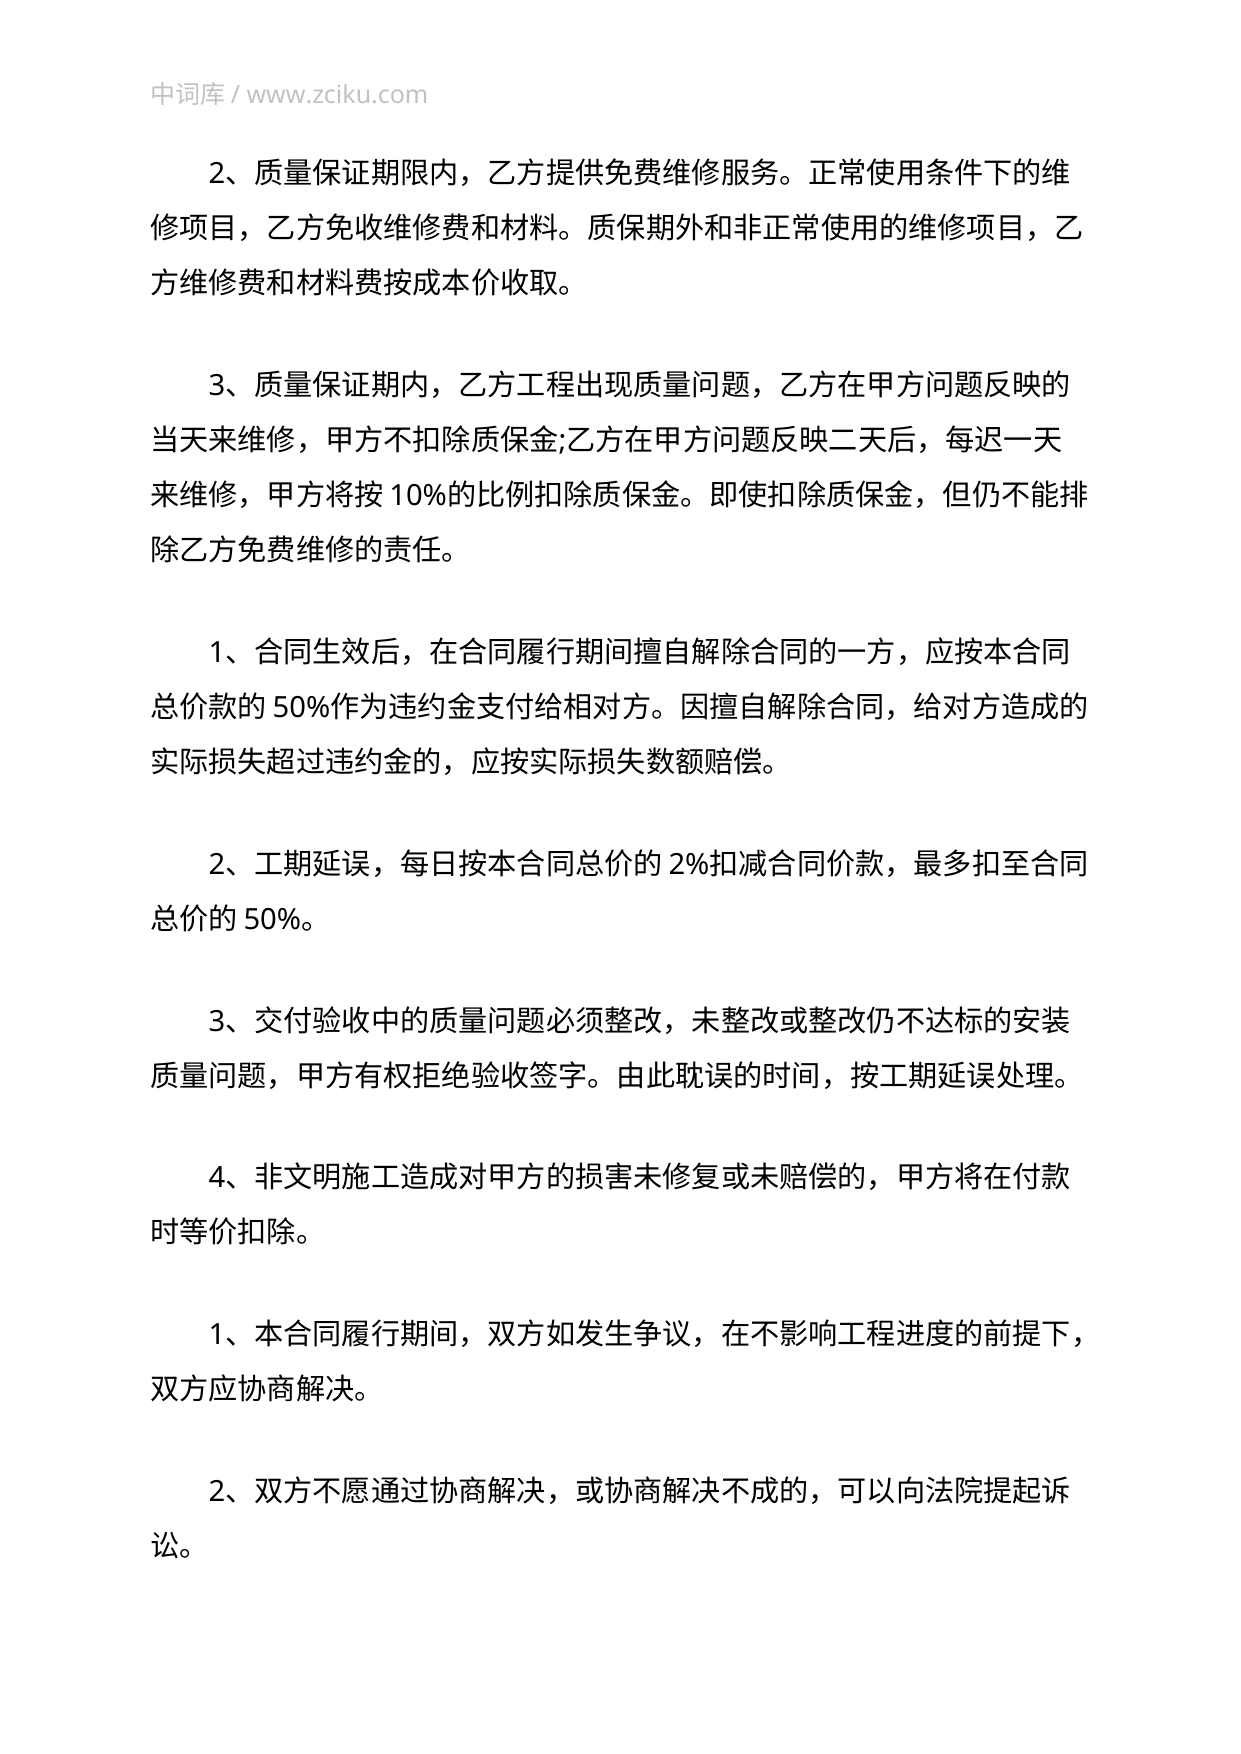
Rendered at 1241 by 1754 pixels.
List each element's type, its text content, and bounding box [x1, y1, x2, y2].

text 1、合同生效后，在合同履行期间擅自解除合同的一方，应按本合同总价款的50%作为违约金支付给相对方。因擅自解除合同，给对方造成的实际损失超过违约金的，应按实际损失数额赔偿。 [150, 628, 1090, 781]
text 2、工期延误，每日按本合同总价的2%扣减合同价款，最多扣至合同总价的50%。 [150, 840, 1090, 938]
text 2、质量保证期限内，乙方提供免费维修服务。正常使用条件下的维修项目，乙方免收维修费和材料。质保期外和非正常使用的维修项目，乙方维修费和材料费按成本价收取。 [150, 150, 1090, 302]
text 1、本合同履行期间，双方如发生争议，在不影响工程进度的前提下，双方应协商解决。 [150, 1311, 1090, 1408]
text 3、质量保证期内，乙方工程出现质量问题，乙方在甲方问题反映的当天来维修，甲方不扣除质保金;乙方在甲方问题反映二天后，每迟一天来维修，甲方将按10%的比例扣除质保金。即使扣除质保金，但仍不能排除乙方免费维修的责任。 [150, 362, 1090, 569]
text 2、双方不愿通过协商解决，或协商解决不成的，可以向法院提起诉讼。 [150, 1467, 1090, 1565]
text 3、交付验收中的质量问题必须整改，未整改或整改仍不达标的安装质量问题，甲方有权拒绝验收签字。由此耽误的时间，按工期延误处理。 [150, 997, 1090, 1094]
text 4、非文明施工造成对甲方的损害未修复或未赔偿的，甲方将在付款时等价扣除。 [150, 1154, 1090, 1251]
